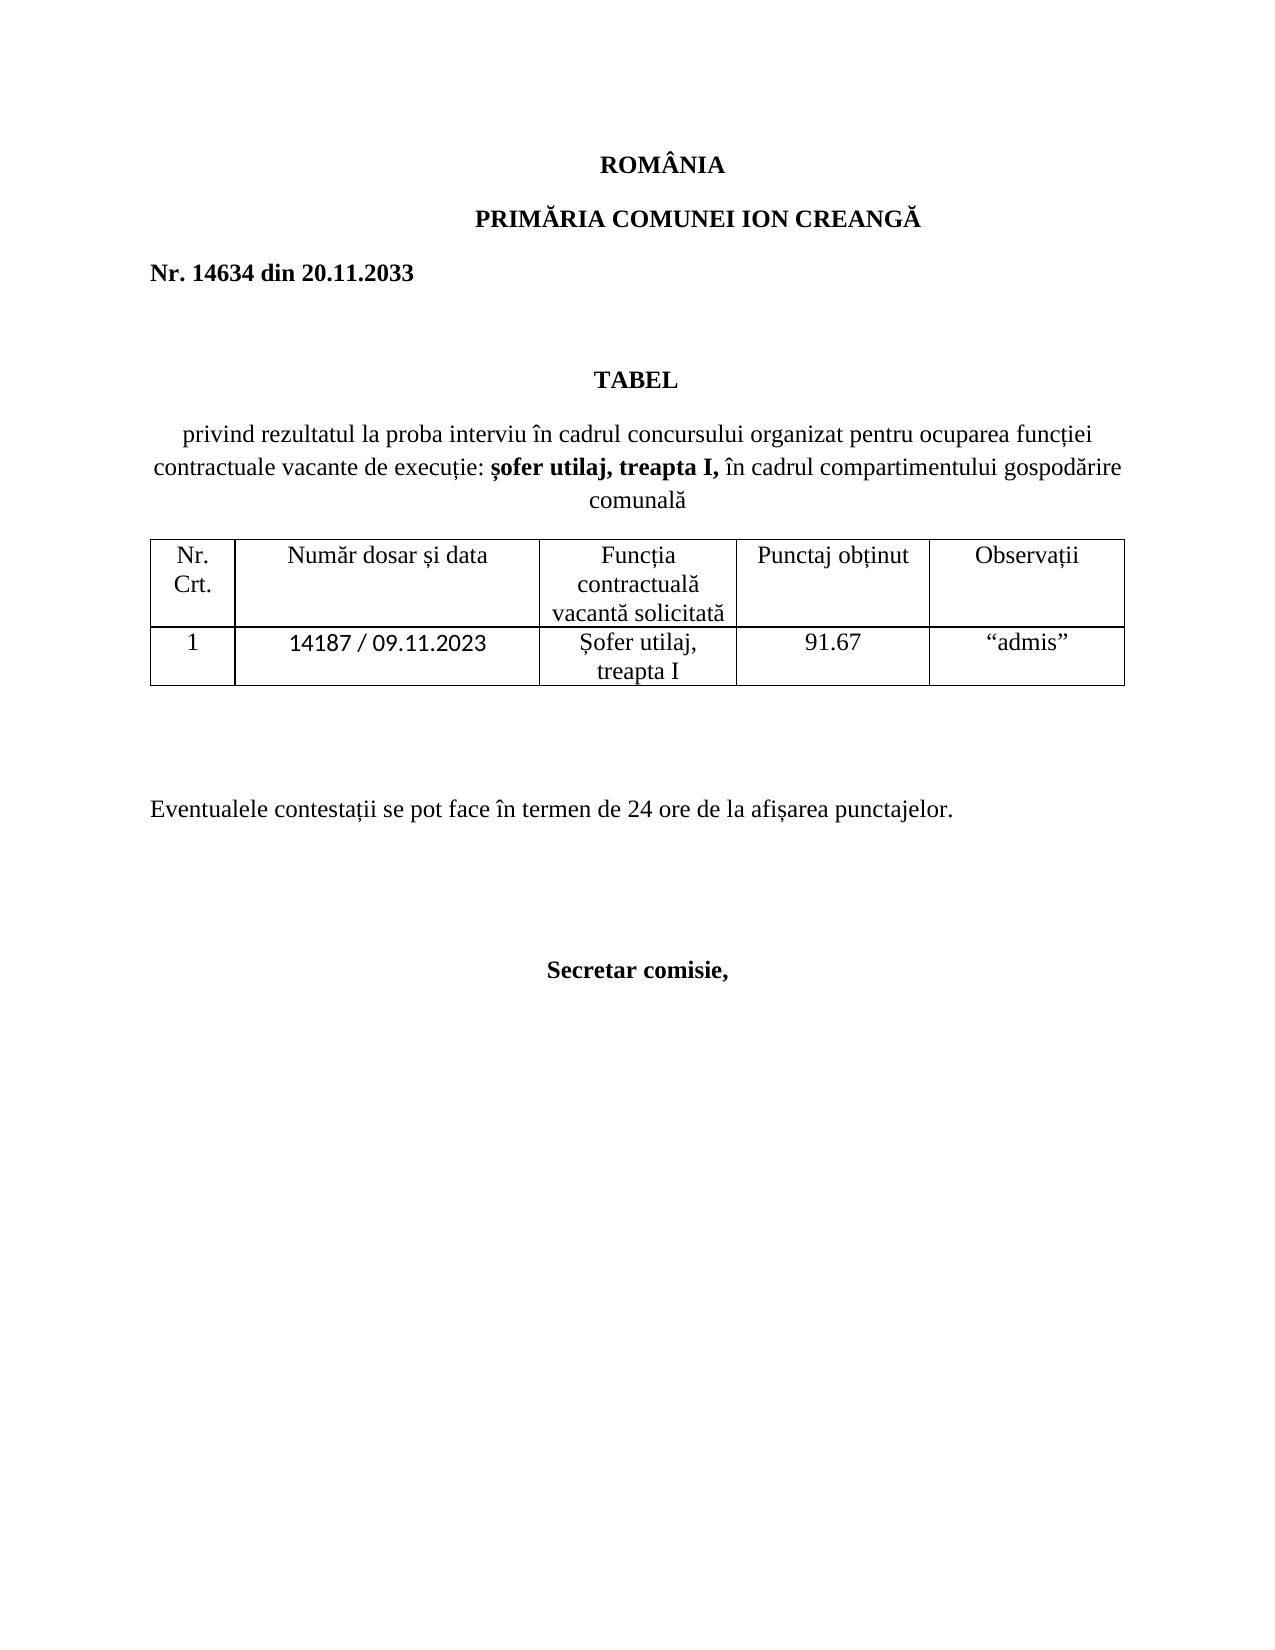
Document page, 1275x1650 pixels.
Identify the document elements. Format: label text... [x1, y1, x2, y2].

table_cell 91.67 [737, 628, 929, 685]
text Secretar comisie, [150, 955, 1125, 984]
table_cell 14187 / 09.11.2023 [236, 628, 539, 685]
text Nr. 14634 din 20.11.2033 [150, 258, 1125, 286]
text TABEL [150, 365, 1125, 394]
text privind rezultatul la proba interviu în cadrul concursului organizat pentru ocuparea funcției contractuale vacante de execuție: șofer utilaj, treapta I, în cadrul compartimentului gospodărire comunală [150, 419, 1125, 514]
table_header Nr. Crt. [151, 540, 234, 626]
table_header Punctaj obținut [737, 540, 929, 626]
table_cell 1 [151, 628, 234, 685]
table_cell Șofer utilaj, treapta I [540, 628, 736, 685]
text PRIMĂRIA COMUNEI ION CREANGĂ [450, 204, 1125, 233]
text ROMÂNIA [525, 150, 1125, 179]
text Eventualele contestații se pot face în termen de 24 ore de la afișarea punctajelor. [150, 794, 1125, 822]
table_header Funcția contractuală vacantă solicitată [540, 540, 736, 626]
table_header Număr dosar și data [236, 540, 539, 626]
table_cell “admis” [930, 628, 1124, 685]
table_header Observații [930, 540, 1124, 626]
